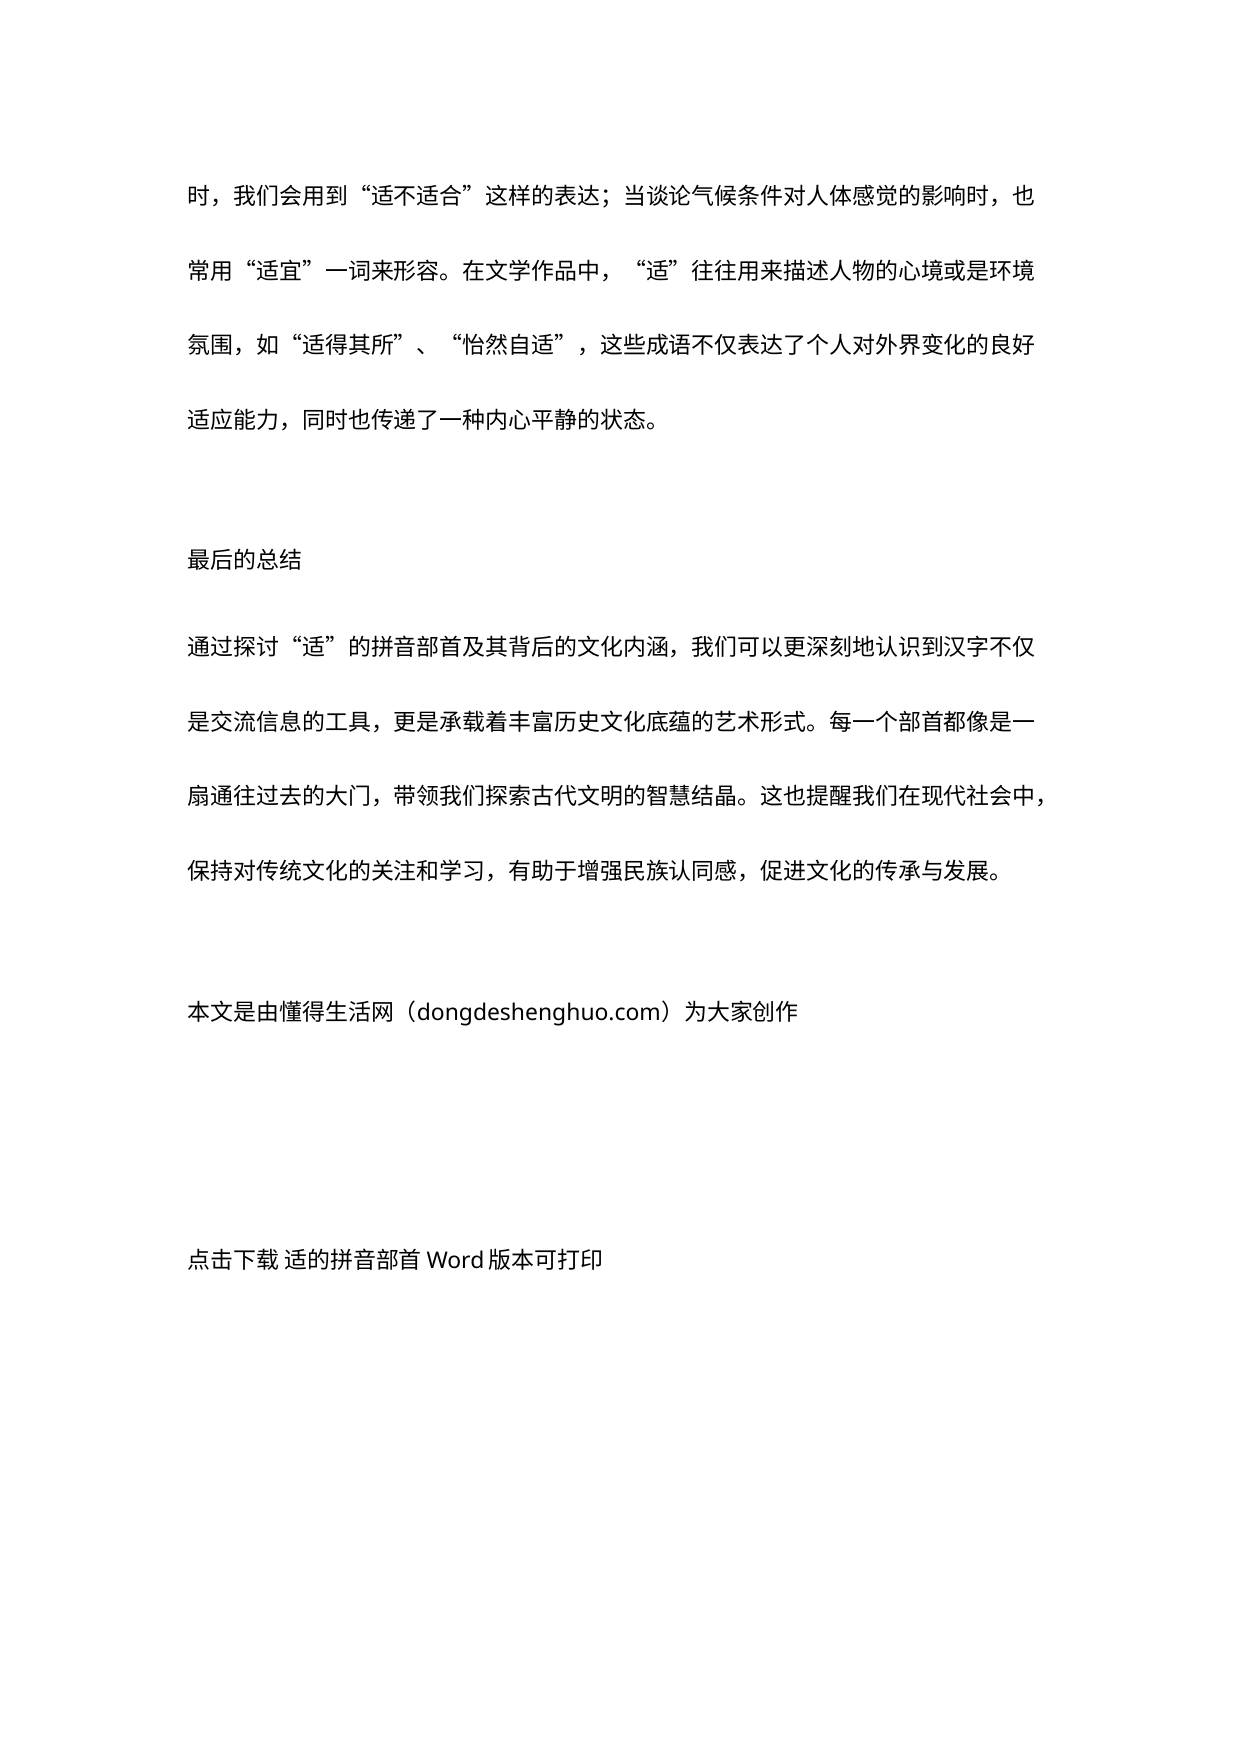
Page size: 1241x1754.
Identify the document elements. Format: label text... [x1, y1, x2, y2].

text 本文是由懂得生活网（dongdeshenghuo.com）为大家创作 [187, 977, 1053, 1042]
text 点击下载 适的拼音部首Word版本可打印 [187, 1226, 1053, 1291]
text 通过探讨“适”的拼音部首及其背后的文化内涵，我们可以更深刻地认识到汉字不仅是交流信息的工具，更是承载着丰富历史文化底蕴的艺术形式。每一个部首都像是一扇通往过去的大门，带领我们探索古代文明的智慧结晶。这也提醒我们在现代社会中，保持对传统文化的关注和学习，有助于增强民族认同感，促进文化的传承与发展。 [187, 613, 1053, 902]
text 最后的总结 [187, 526, 1053, 591]
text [187, 162, 1053, 451]
